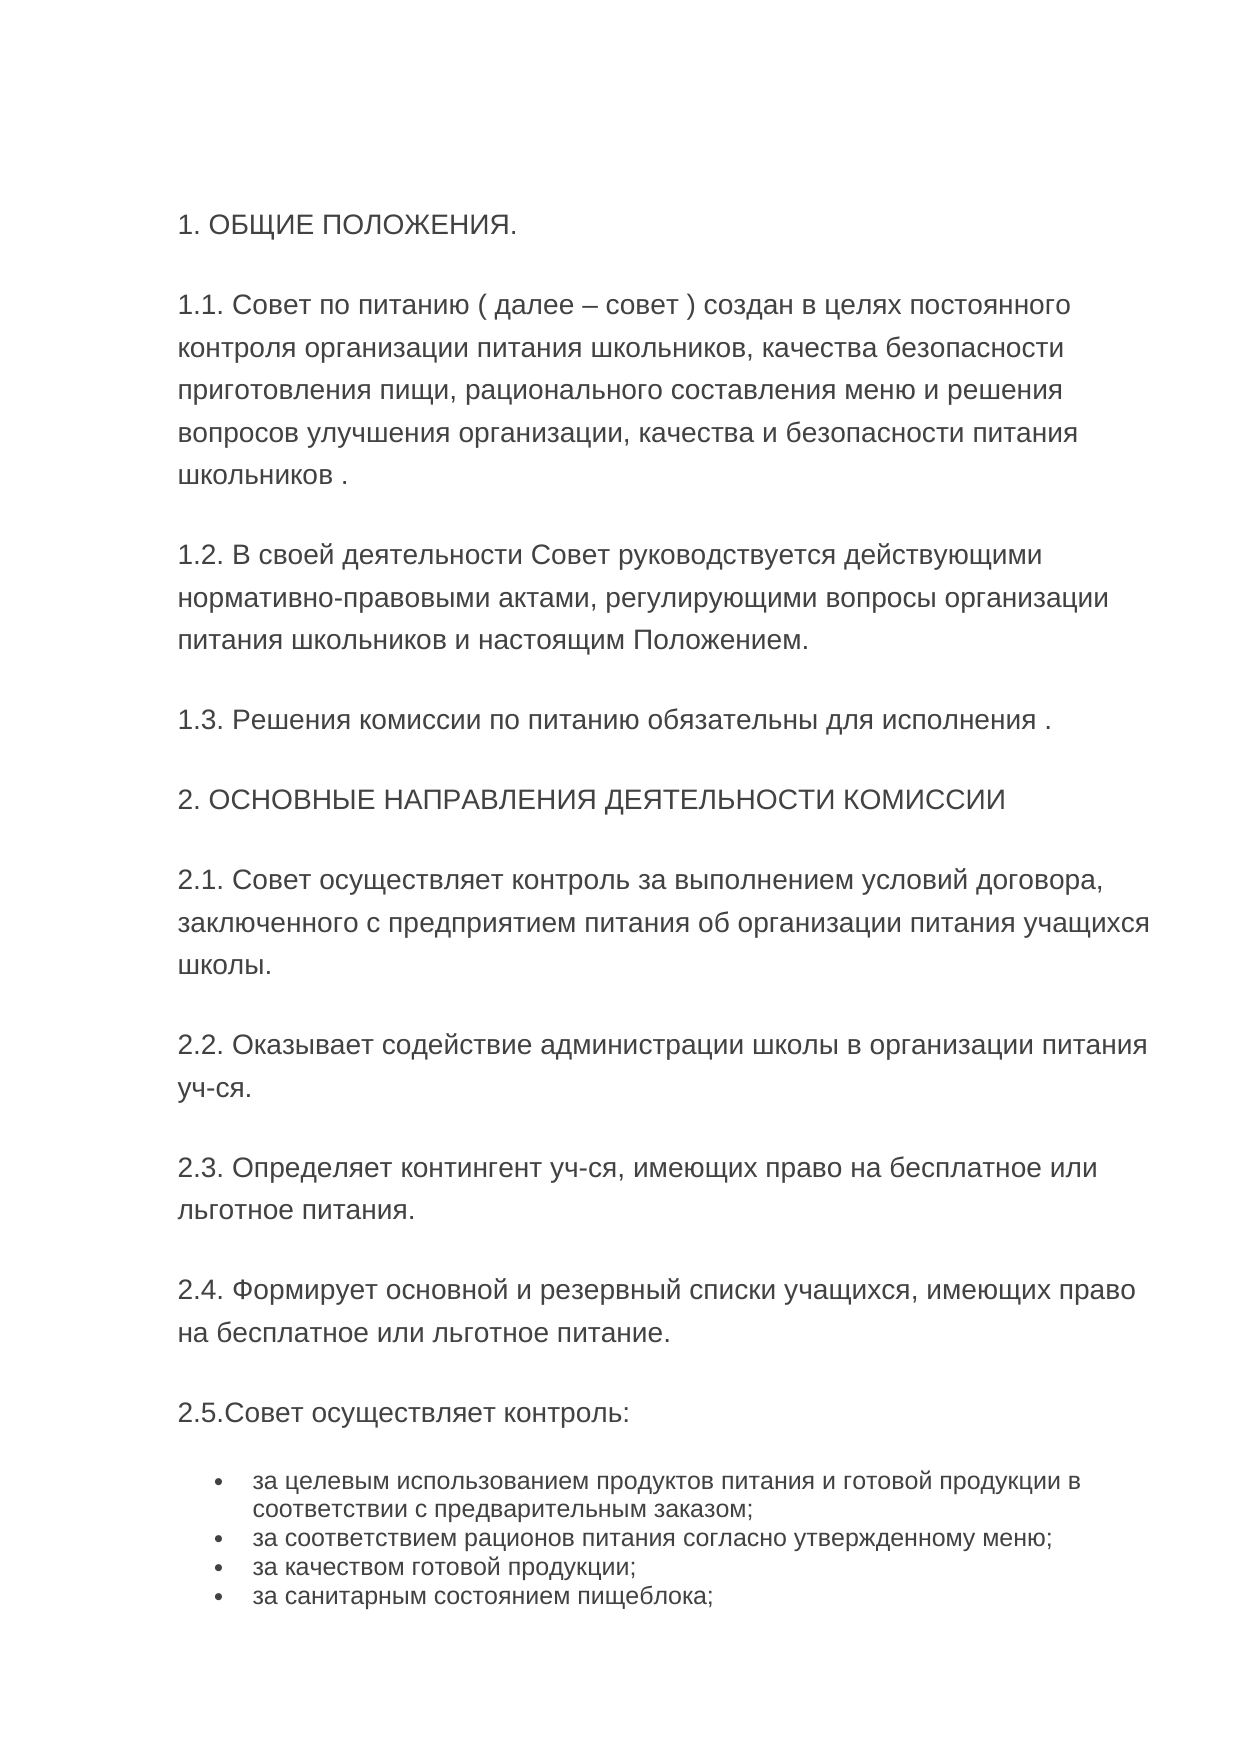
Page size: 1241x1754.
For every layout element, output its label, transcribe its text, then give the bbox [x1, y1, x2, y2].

text 2.2. Оказывает содействие администрации школы в организации питания уч-ся. [177, 1018, 1152, 1103]
text 2.3. Определяет контингент уч-ся, имеющих право на бесплатное или льготное питания. [177, 1141, 1152, 1226]
text 2.4. Формирует основной и резервный списки учащихся, имеющих право на бесплатное или льготное питание. [177, 1263, 1152, 1348]
text 2. ОСНОВНЫЕ НАПРАВЛЕНИЯ ДЕЯТЕЛЬНОСТИ КОМИССИИ [177, 773, 1152, 816]
text 1. ОБЩИЕ ПОЛОЖЕНИЯ. [177, 198, 1152, 241]
list за качеством готовой продукции; [215, 1552, 1152, 1581]
list за целевым использованием продуктов питания и готовой продукции в соответствии с предварительным заказом; [215, 1466, 1152, 1523]
text 1.1. Совет по питанию ( далее – совет ) создан в целях постоянного контроля организации питания школьников, качества безопасности приготовления пищи, рационального составления меню и решения вопросов улучшения организации, качества и безопасности питания школьников . [177, 278, 1152, 491]
text 1.3. Решения комиссии по питанию обязательны для исполнения . [177, 693, 1152, 736]
text 2.1. Совет осуществляет контроль за выполнением условий договора, заключенного с предприятием питания об организации питания учащихся школы. [177, 853, 1152, 981]
list за санитарным состоянием пищеблока; [215, 1581, 1152, 1609]
list за соответствием рационов питания согласно утвержденному меню; [215, 1523, 1152, 1552]
text 2.5.Совет осуществляет контроль: [177, 1386, 1152, 1428]
text 1.2. В своей деятельности Совет руководствуется действующими нормативно-правовыми актами, регулирующими вопросы организации питания школьников и настоящим Положением. [177, 528, 1152, 656]
